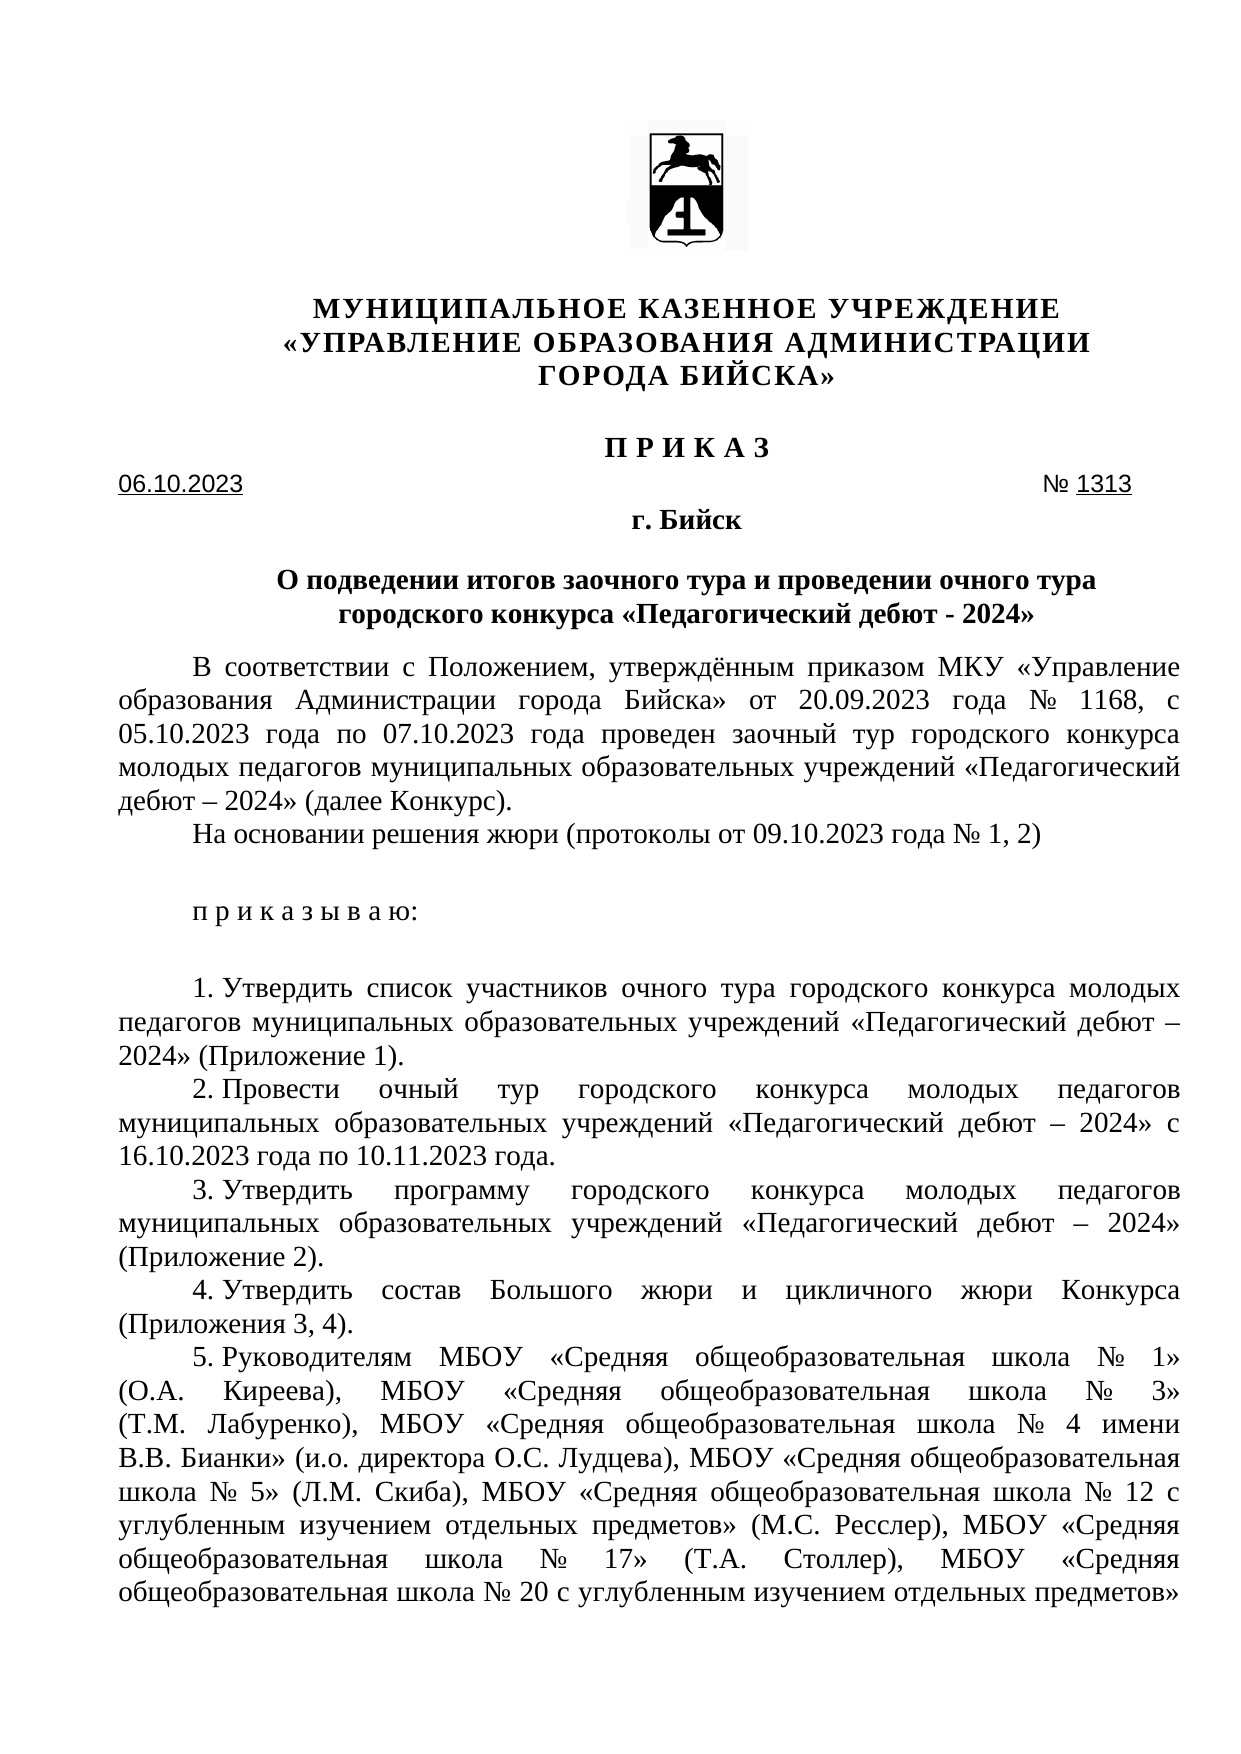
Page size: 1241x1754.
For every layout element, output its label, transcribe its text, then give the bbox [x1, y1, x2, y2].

list Утвердить список участников очного тура городского конкурса молодых педагогов муниципальных образовательных учреждений «Педагогический дебют – 2024» (Приложение 1). [118, 971, 1181, 1071]
text городского конкурса «Педагогический дебют - 2024» [118, 596, 1181, 629]
subtitle МУНИЦИПАЛЬНОЕ КАЗЕННОЕ УЧРЕЖДЕНИЕ [118, 291, 1181, 325]
text 06.10.2023 № 1313 [118, 469, 1181, 498]
subtitle «УПРАВЛЕНИЕ ОБРАЗОВАНИЯ АДМИНИСТРАЦИИ [118, 325, 1181, 358]
list Утвердить состав Большого жюри и цикличного жюри Конкурса (Приложения 3, 4). [118, 1272, 1181, 1339]
list Провести очный тур городского конкурса молодых педагогов муниципальных образовательных учреждений «Педагогический дебют – 2024» с 16.10.2023 года по 10.11.2023 года. [118, 1071, 1181, 1172]
text ПРИКАЗ [118, 430, 1181, 464]
picture [624, 118, 749, 258]
list Утвердить программу городского конкурса молодых педагогов муниципальных образовательных учреждений «Педагогический дебют – 2024» (Приложение 2). [118, 1172, 1181, 1272]
text На основании решения жюри (протоколы от 09.10.2023 года № 1, 2) [118, 816, 1181, 850]
text В соответствии с Положением, утверждённым приказом МКУ «Управление образования Администрации города Бийска» от 20.09.2023 года № 1168, с 05.10.2023 года по 07.10.2023 года проведен заочный тур городского конкурса молодых педагогов муниципальных образовательных учреждений «Педагогический дебют – 2024» (далее Конкурс). [118, 649, 1181, 816]
text О подведении итогов заочного тура и проведении очного тура [118, 562, 1181, 596]
text п р и к а з ы в а ю: [118, 893, 1181, 927]
text г. Бийск [118, 502, 1181, 536]
subtitle ГОРОДА БИЙСКА» [118, 358, 1181, 392]
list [118, 1339, 1181, 1608]
